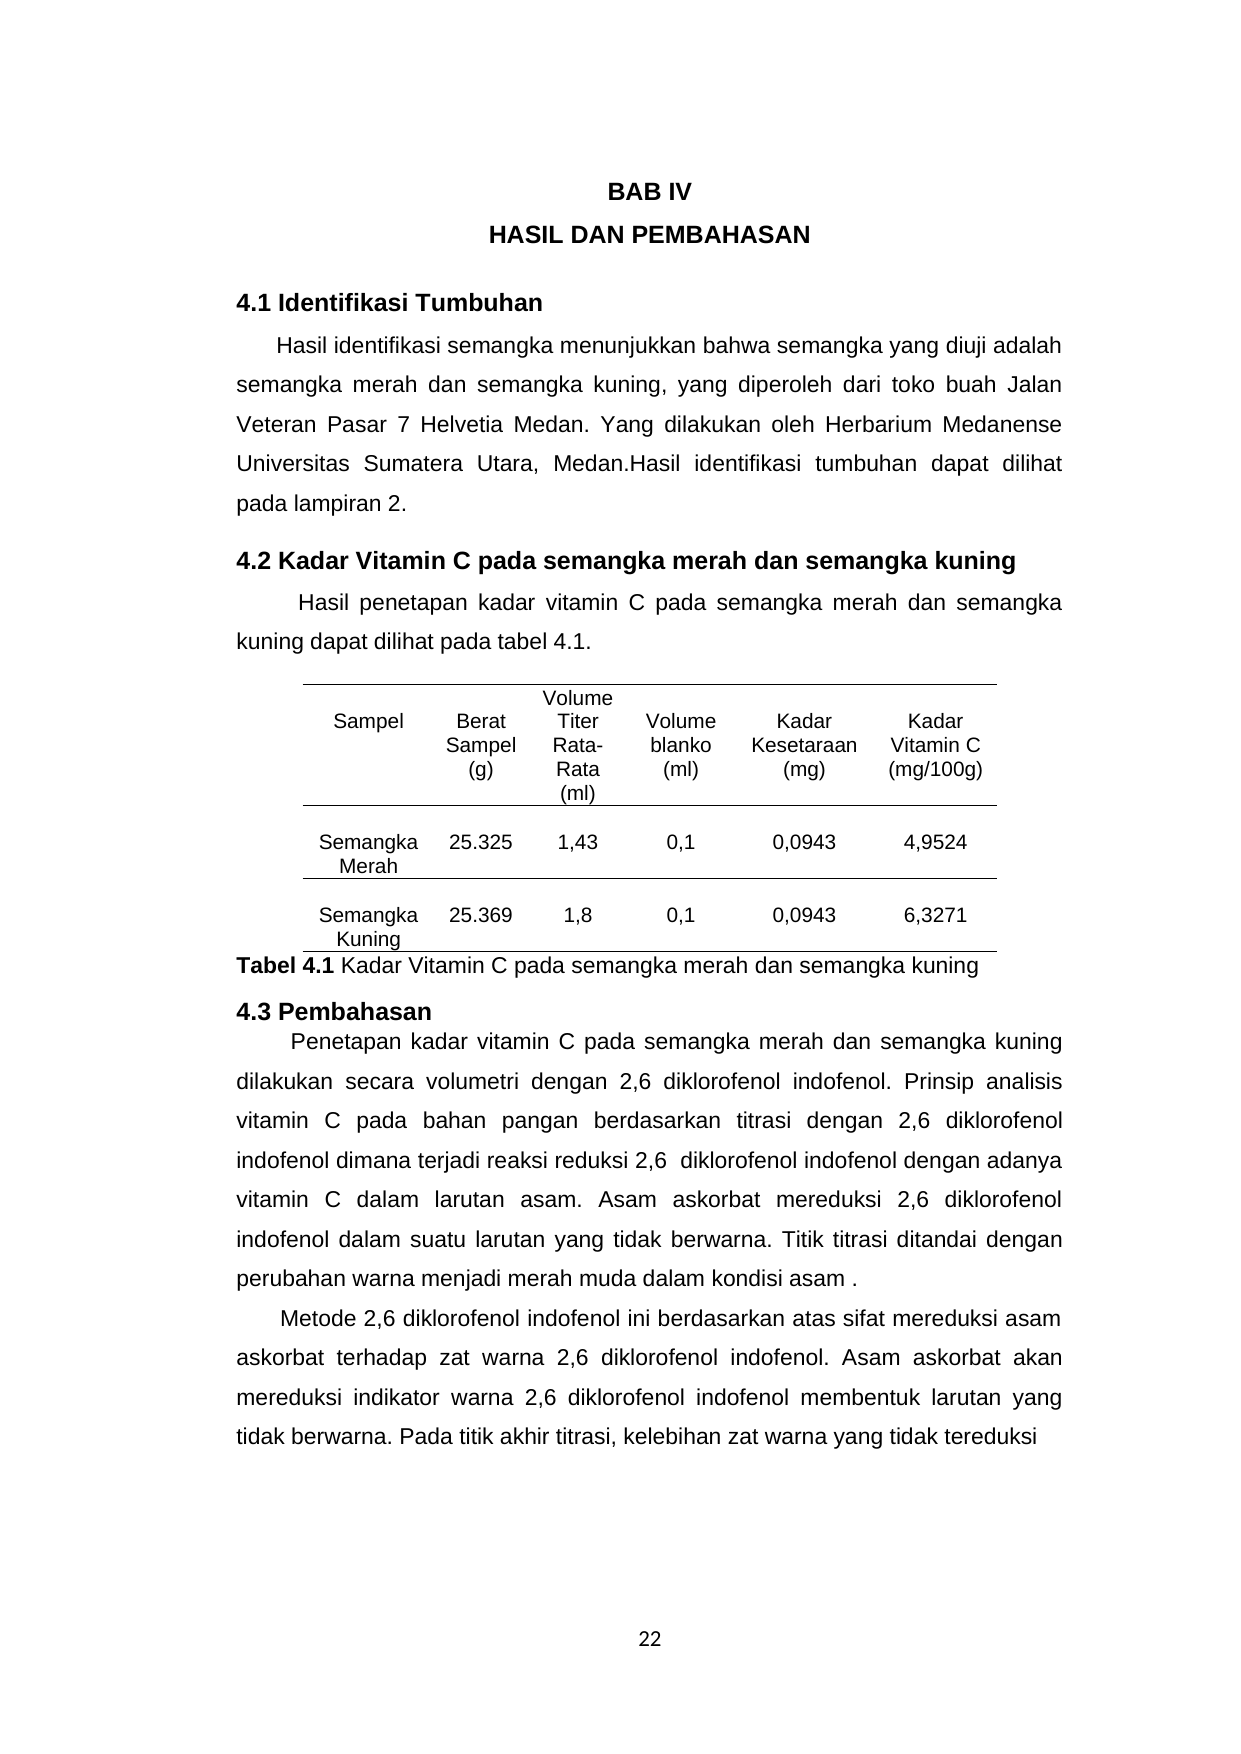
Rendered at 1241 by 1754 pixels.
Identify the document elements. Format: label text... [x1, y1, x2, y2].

table_cell 0,0943 [734, 879, 874, 951]
subtitle 4.1 Identifikasi Tumbuhan [236, 288, 1063, 317]
text Hasil identifikasi semangka menunjukkan bahwa semangka yang diuji adalah semangka merah dan semangka kuning, yang diperoleh dari toko buah Jalan Veteran Pasar 7 Helvetia Medan. Yang dilakukan oleh Herbarium Medanense Universitas Sumatera Utara, Medan.Hasil identifikasi tumbuhan dapat dilihat pada lampiran 2. [236, 332, 1063, 516]
table_cell 0,1 [628, 879, 734, 951]
table_cell 25.369 [434, 879, 528, 951]
table_header Volume blanko (ml) [628, 685, 734, 805]
table_cell 0,0943 [734, 806, 874, 878]
subtitle 4.2 Kadar Vitamin C pada semangka merah dan semangka kuning [236, 546, 1063, 574]
table_cell 6,3271 [875, 879, 997, 951]
subtitle 4.3 Pembahasan [236, 997, 1063, 1026]
table_header Kadar Kesetaraan (mg) [734, 685, 874, 805]
table_header Kadar Vitamin C (mg/100g) [875, 685, 997, 805]
table_cell 4,9524 [875, 806, 997, 878]
table_cell Semangka Merah [303, 806, 434, 878]
subtitle BAB IV [236, 177, 1063, 206]
table_header Berat Sampel (g) [434, 685, 528, 805]
table_cell Semangka Kuning [303, 879, 434, 951]
subtitle HASIL DAN PEMBAHASAN [236, 220, 1063, 249]
table_header Sampel [303, 685, 434, 805]
table_cell 25.325 [434, 806, 528, 878]
table_cell 0,1 [628, 806, 734, 878]
table_cell 1,43 [528, 806, 628, 878]
text Penetapan kadar vitamin C pada semangka merah dan semangka kuning dilakukan secara volumetri dengan 2,6 diklorofenol indofenol. Prinsip analisis vitamin C pada bahan pangan berdasarkan titrasi dengan 2,6 diklorofenol indofenol dimana terjadi reaksi reduksi 2,6 diklorofenol indofenol dengan adanya vitamin C dalam larutan asam. Asam askorbat mereduksi 2,6 diklorofenol indofenol dalam suatu larutan yang tidak berwarna. Titik titrasi ditandai dengan perubahan warna menjadi merah muda dalam kondisi asam . [236, 1028, 1063, 1291]
text Hasil penetapan kadar vitamin C pada semangka merah dan semangka kuning dapat dilihat pada tabel 4.1. [236, 589, 1063, 654]
table_cell 1,8 [528, 879, 628, 951]
text Metode 2,6 diklorofenol indofenol ini berdasarkan atas sifat mereduksi asam askorbat terhadap zat warna 2,6 diklorofenol indofenol. Asam askorbat akan mereduksi indikator warna 2,6 diklorofenol indofenol membentuk larutan yang tidak berwarna. Pada titik akhir titrasi, kelebihan zat warna yang tidak tereduksi [236, 1304, 1063, 1449]
table_header Volume Titer Rata-Rata (ml) [528, 685, 628, 805]
text Tabel 4.1 Kadar Vitamin C pada semangka merah dan semangka kuning [236, 952, 1063, 978]
